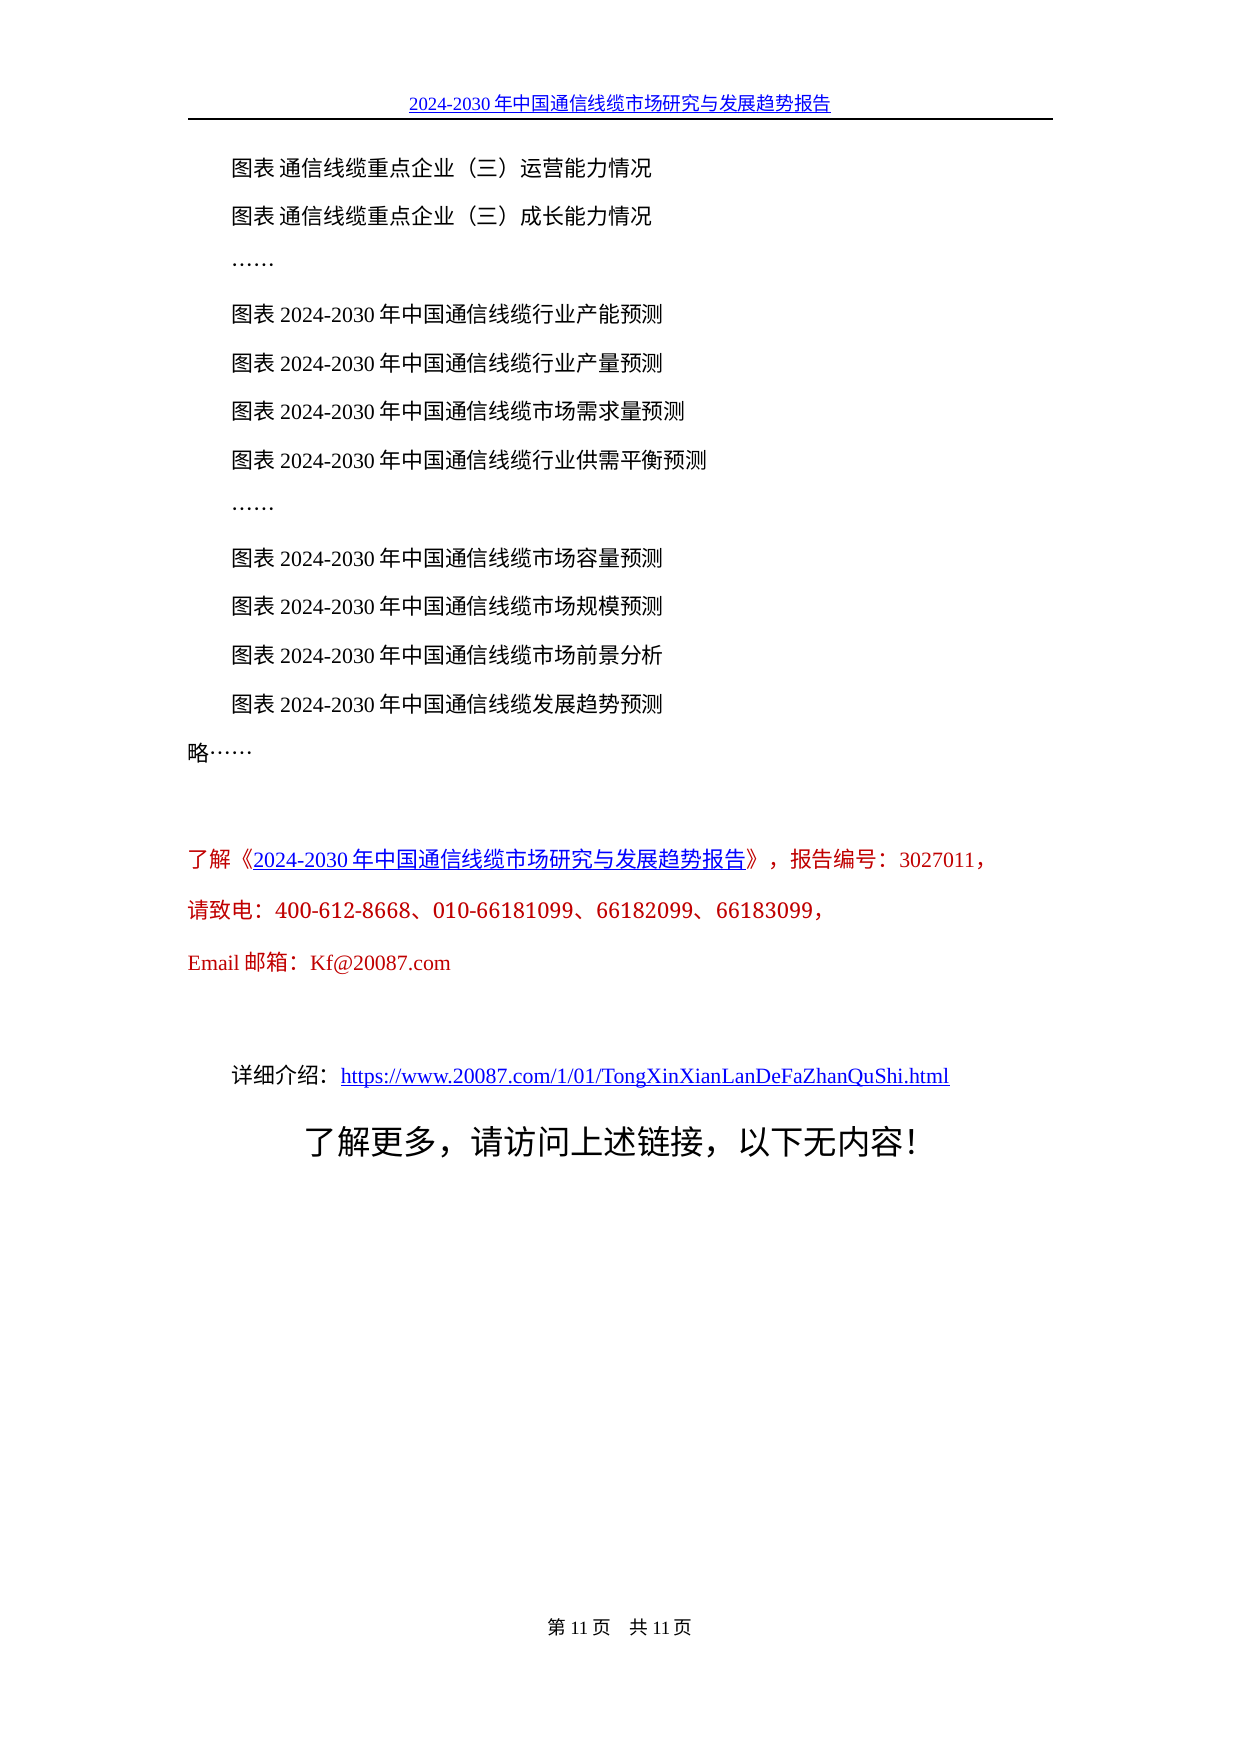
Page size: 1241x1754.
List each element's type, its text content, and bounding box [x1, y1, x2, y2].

text Email邮箱：Kf@20087.com [187, 945, 1053, 977]
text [187, 150, 1053, 768]
text 了解《2024-2030年中国通信线缆市场研究与发展趋势报告》，报告编号：3027011， [187, 842, 1053, 874]
text 请致电：400-612-8668、010-66181099、66182099、66183099， [187, 893, 1053, 926]
title 了解更多，请访问上述链接，以下无内容！ [187, 1108, 1053, 1173]
text 详细介绍：https://www.20087.com/1/01/TongXinXianLanDeFaZhanQuShi.html [187, 1058, 1053, 1090]
